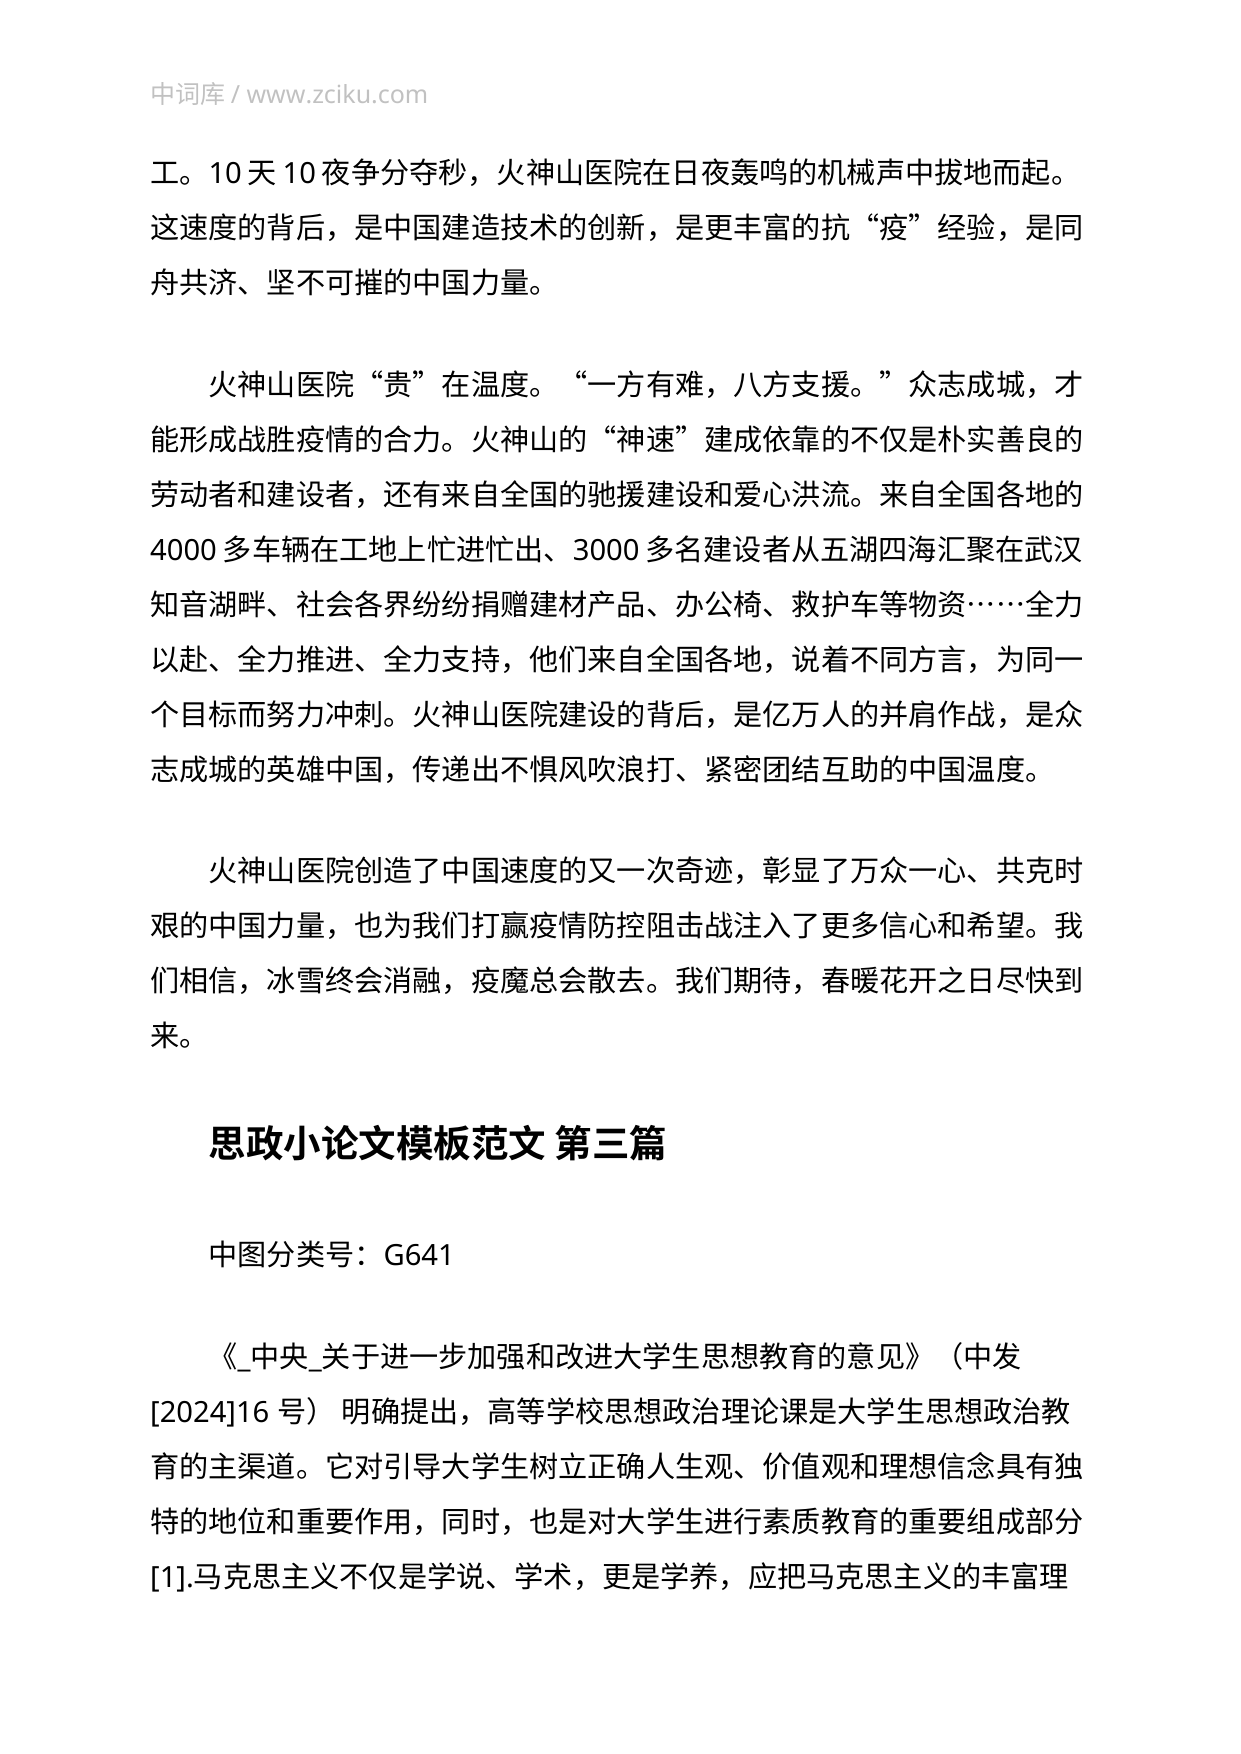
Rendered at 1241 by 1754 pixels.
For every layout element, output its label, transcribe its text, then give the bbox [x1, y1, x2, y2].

text 火神山医院创造了中国速度的又一次奇迹，彰显了万众一心、共克时艰的中国力量，也为我们打赢疫情防控阻击战注入了更多信心和希望。我们相信，冰雪终会消融，疫魔总会散去。我们期待，春暖花开之日尽快到来。 [150, 848, 1090, 1055]
text 思政小论文模板范文 第三篇 [150, 1114, 1090, 1168]
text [150, 1334, 1090, 1596]
text 中图分类号：G641 [150, 1232, 1090, 1274]
text 火神山医院“贵”在温度。“一方有难，八方支援。”众志成城，才能形成战胜疫情的合力。火神山的“神速”建成依靠的不仅是朴实善良的劳动者和建设者，还有来自全国的驰援建设和爱心洪流。来自全国各地的4000多车辆在工地上忙进忙出、3000多名建设者从五湖四海汇聚在武汉知音湖畔、社会各界纷纷捐赠建材产品、办公椅、救护车等物资……全力以赴、全力推进、全力支持，他们来自全国各地，说着不同方言，为同一个目标而努力冲刺。火神山医院建设的背后，是亿万人的并肩作战，是众志成城的英雄中国，传递出不惧风吹浪打、紧密团结互助的中国温度。 [150, 362, 1090, 788]
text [150, 150, 1090, 302]
